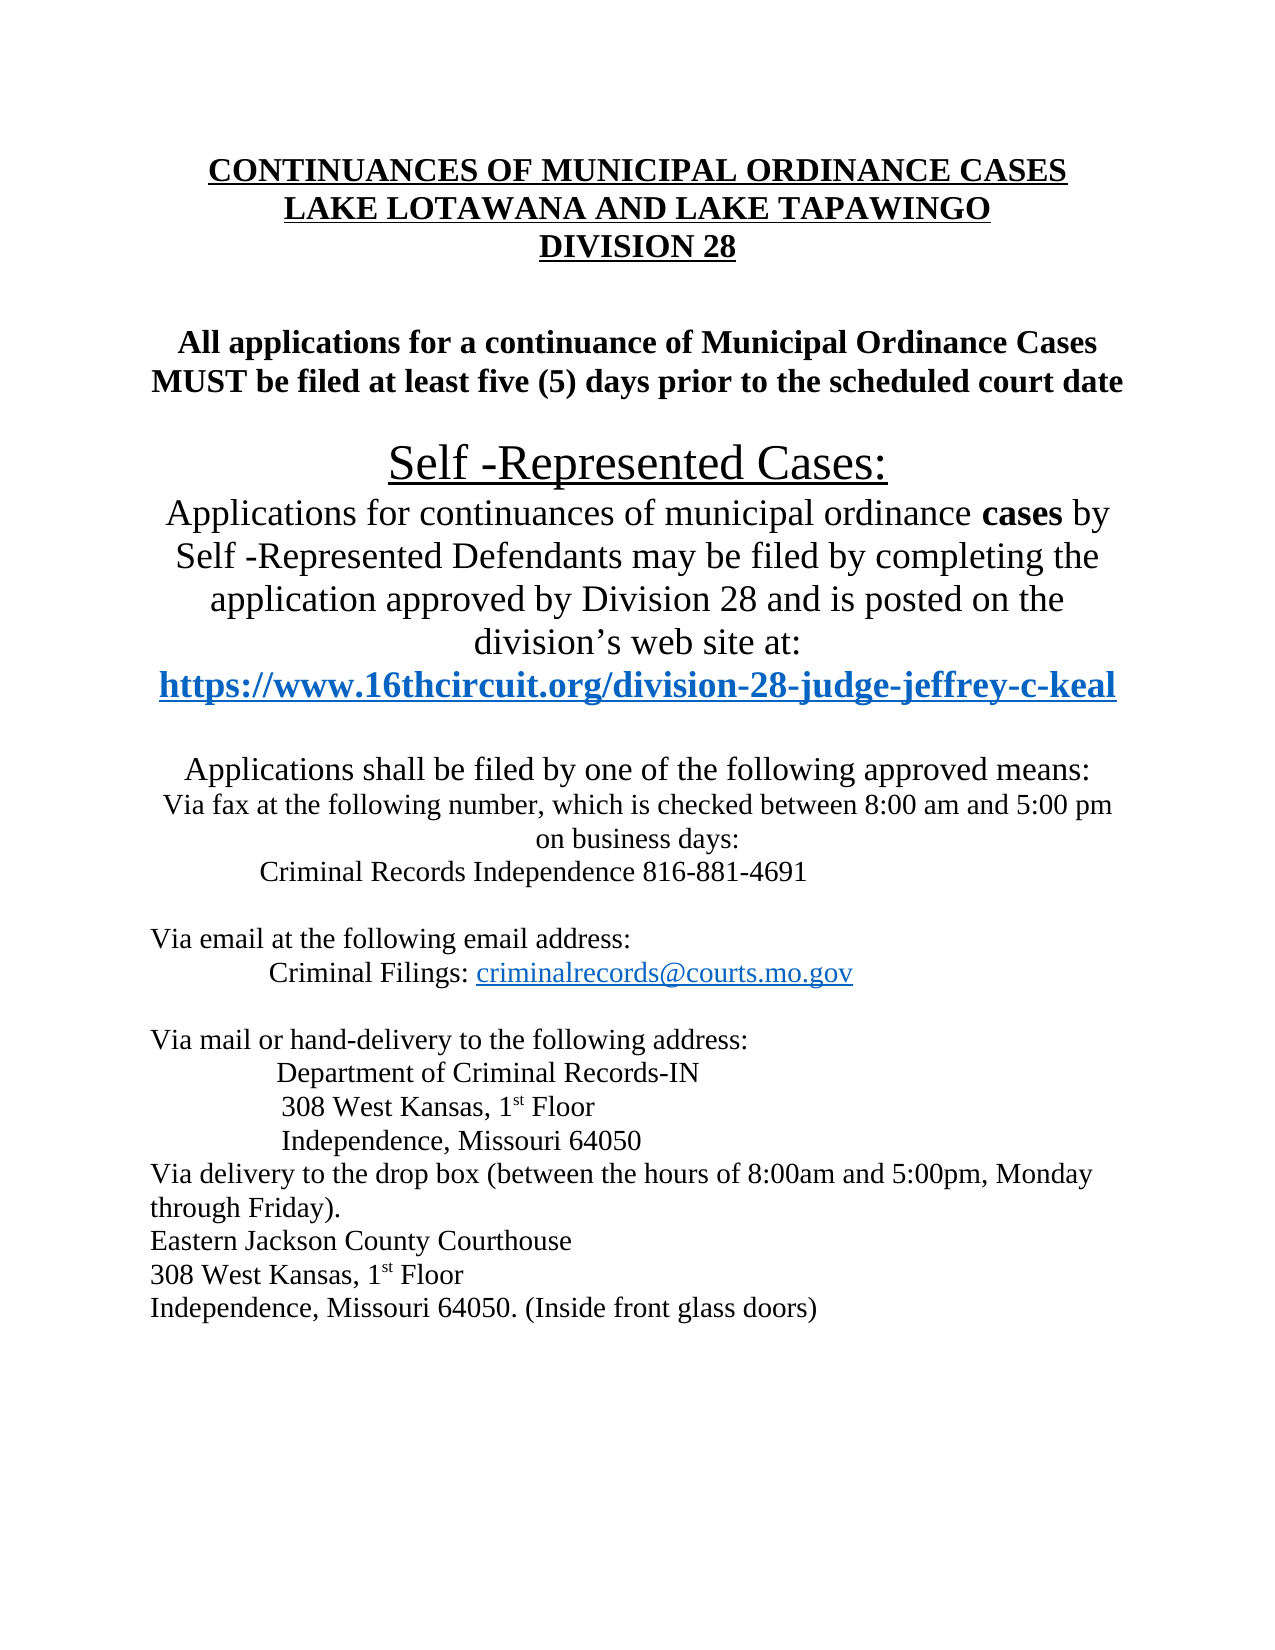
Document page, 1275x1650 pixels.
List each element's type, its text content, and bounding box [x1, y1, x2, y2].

text Self -Represented Cases: [150, 433, 1125, 490]
text Criminal Filings: criminalrecords@courts.mo.gov [150, 955, 1125, 988]
text Eastern Jackson County Courthouse [150, 1223, 1125, 1257]
text 308 West Kansas, 1st Floor [150, 1257, 1125, 1290]
text Independence, Missouri 64050. (Inside front glass doors) [150, 1290, 1125, 1324]
text Via delivery to the drop box (between the hours of 8:00am and 5:00pm, Monday through Friday). [150, 1156, 1125, 1223]
text Self -Represented Defendants may be filed by completing the application approved by Division 28 and is posted on the division’s web site at: [150, 533, 1125, 663]
text https://www.16thcircuit.org/division-28-judge-jeffrey-c-keal [150, 663, 1125, 706]
text LAKE LOTAWANA AND LAKE TAPAWINGO [150, 188, 1125, 227]
text 308 West Kansas, 1st Floor [150, 1089, 1125, 1123]
text DIVISION 28 [150, 227, 1125, 265]
text Independence, Missouri 64050 [150, 1123, 1125, 1156]
text CONTINUANCES OF MUNICIPAL ORDINANCE CASES [150, 150, 1125, 188]
text Applications shall be filed by one of the following approved means: [150, 749, 1125, 787]
text Via fax at the following number, which is checked between 8:00 am and 5:00 pm on business days: [150, 787, 1125, 854]
text Via email at the following email address: [150, 921, 1125, 955]
text Applications for continuances of municipal ordinance cases by [150, 490, 1125, 533]
text Department of Criminal Records-IN [150, 1056, 1125, 1089]
text All applications for a continuance of Municipal Ordinance Cases MUST be filed at least five (5) days prior to the scheduled court date [150, 322, 1125, 399]
text Via mail or hand-delivery to the following address: [150, 1022, 1125, 1056]
text Criminal Records Independence 816-881-4691 [150, 854, 1125, 888]
